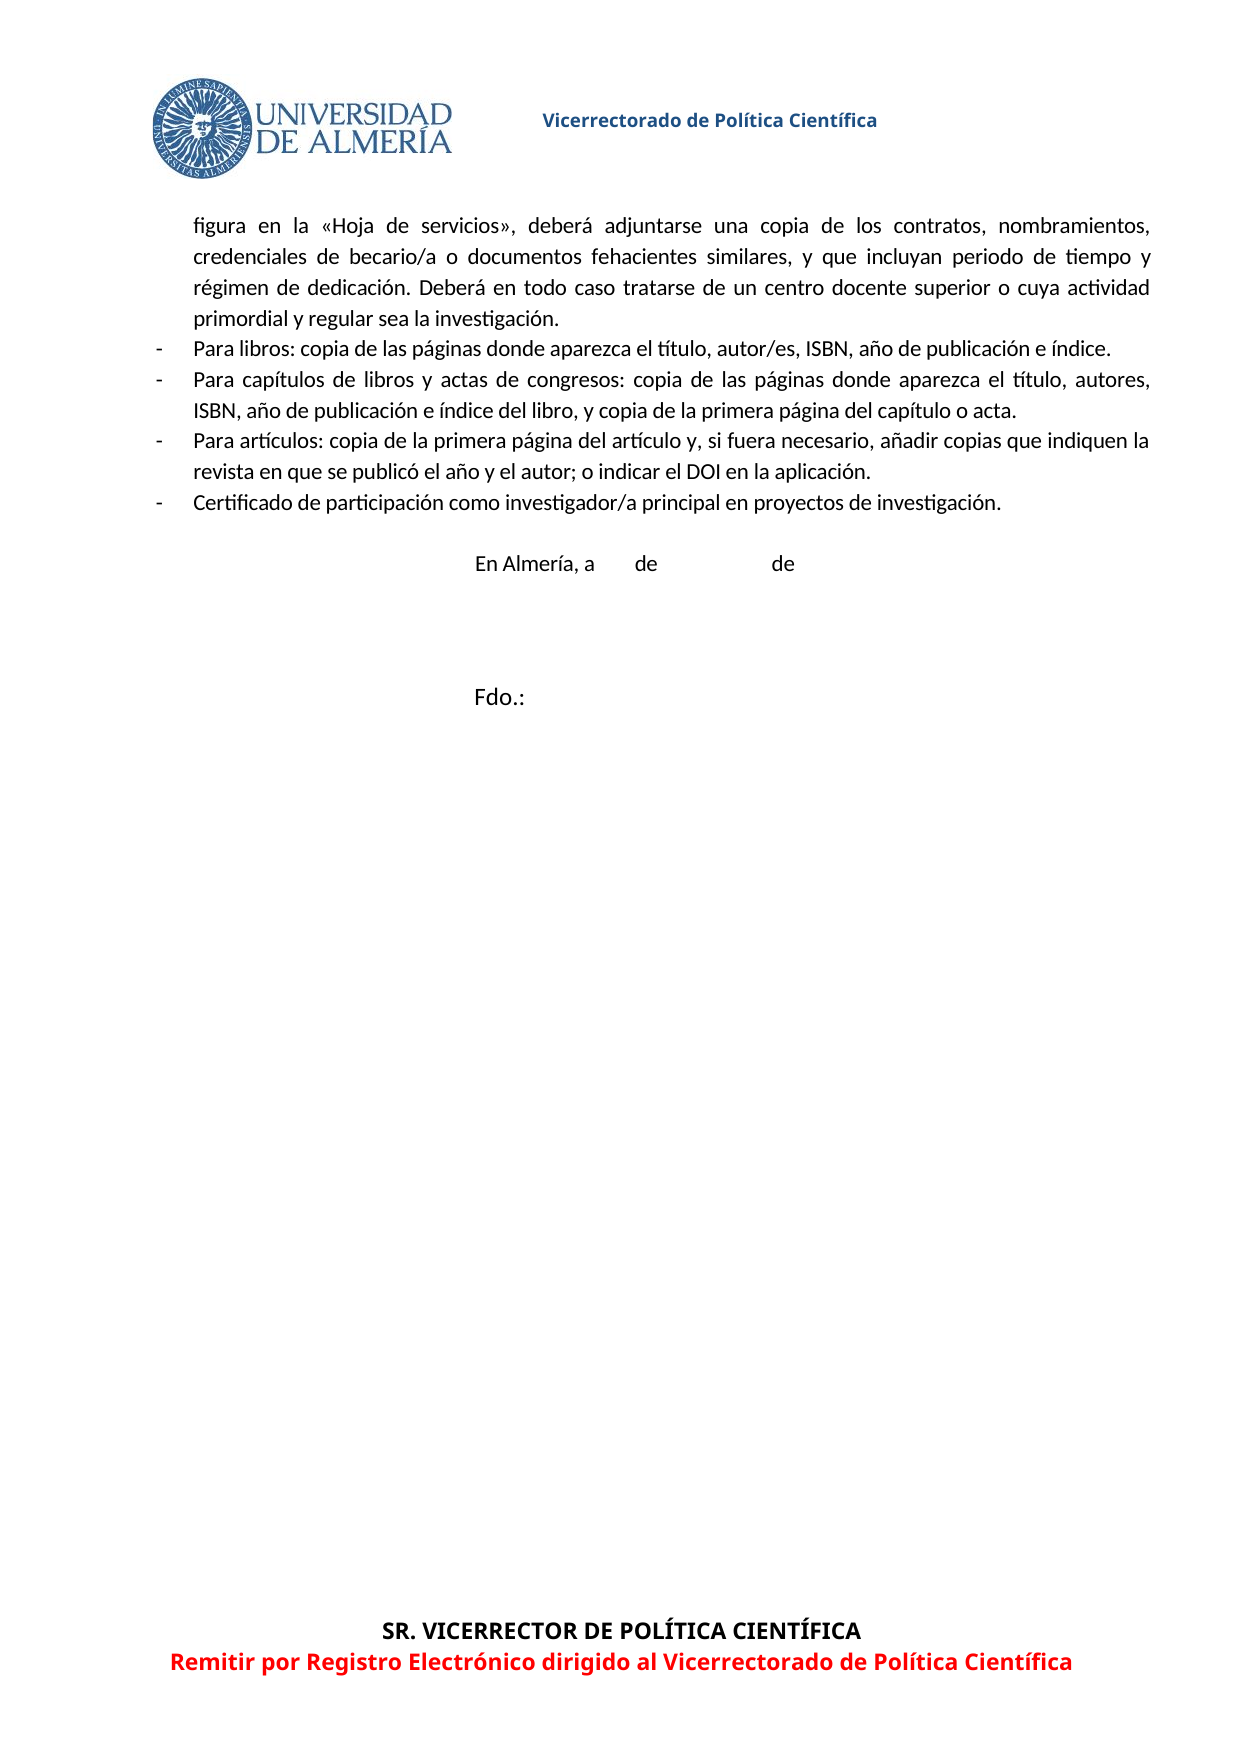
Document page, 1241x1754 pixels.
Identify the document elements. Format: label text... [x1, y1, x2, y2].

list Para capítulos de libros y actas de congresos: copia de las páginas donde aparezca el título, autores, ISBN, año de publicación e índice del libro, y copia de la primera página del capítulo o acta. [156, 365, 1152, 424]
list Para libros: copia de las páginas donde aparezca el título, autor/es, ISBN, año de publicación e índice. [156, 334, 1152, 362]
picture [152, 74, 452, 178]
text En Almería, a de de [118, 549, 1152, 578]
list Certificado de participación como investigador/a principal en proyectos de investigación. [156, 488, 1152, 516]
list Para artículos: copia de la primera página del artículo y, si fuera necesario, añadir copias que indiquen la revista en que se publicó el año y el autor; o indicar el DOI en la aplicación. [156, 427, 1152, 485]
text Fdo.: [118, 681, 1152, 711]
